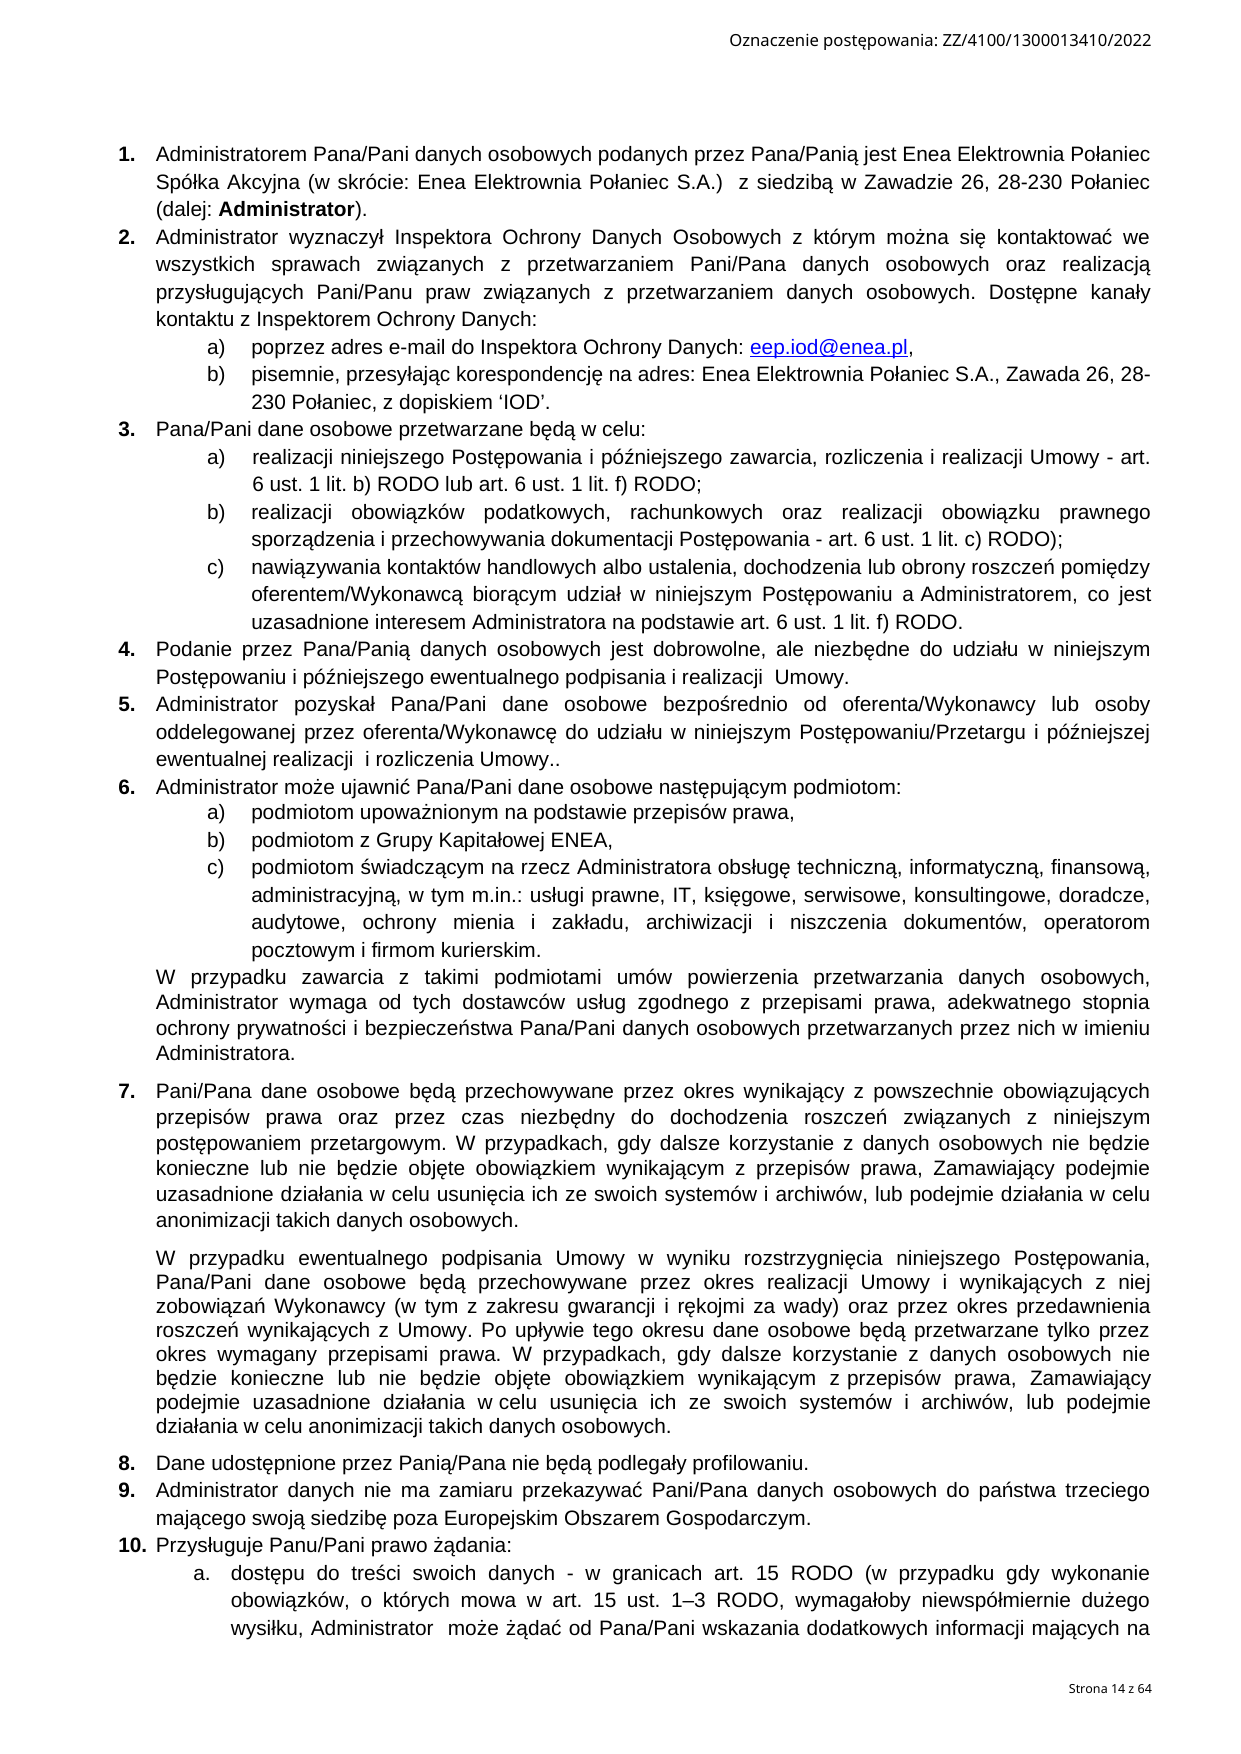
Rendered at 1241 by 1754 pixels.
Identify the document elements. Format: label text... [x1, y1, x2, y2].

list poprzez adres e-mail do Inspektora Ochrony Danych: eep.iod@enea.pl, [207, 334, 1152, 358]
list Administrator może ujawnić Pana/Pani dane osobowe następującym podmiotom: [118, 774, 1152, 798]
list Administrator pozyskał Pana/Pani dane osobowe bezpośrednio od oferenta/Wykonawcy lub osoby oddelegowanej przez oferenta/Wykonawcę do udziału w niniejszym Postępowaniu/Przetargu i późniejszej ewentualnej realizacji i rozliczenia Umowy.. [118, 692, 1152, 771]
list podmiotom z Grupy Kapitałowej ENEA, [207, 827, 1152, 851]
list Administratorem Pana/Pani danych osobowych podanych przez Pana/Panią jest Enea Elektrownia Połaniec Spółka Akcyjna (w skrócie: Enea Elektrownia Połaniec S.A.) z siedzibą w Zawadzie 26, 28-230 Połaniec (dalej: Administrator). [118, 142, 1152, 221]
list Pani/Pana dane osobowe będą przechowywane przez okres wynikający z powszechnie obowiązujących przepisów prawa oraz przez czas niezbędny do dochodzenia roszczeń związanych z niniejszym postępowaniem przetargowym. W przypadkach, gdy dalsze korzystanie z danych osobowych nie będzie konieczne lub nie będzie objęte obowiązkiem wynikającym z przepisów prawa, Zamawiający podejmie uzasadnione działania w celu usunięcia ich ze swoich systemów i archiwów, lub podejmie działania w celu anonimizacji takich danych osobowych. [118, 1079, 1152, 1232]
list Podanie przez Pana/Panią danych osobowych jest dobrowolne, ale niezbędne do udziału w niniejszym Postępowaniu i późniejszego ewentualnego podpisania i realizacji Umowy. [118, 637, 1152, 688]
list Pana/Pani dane osobowe przetwarzane będą w celu: [118, 417, 1152, 441]
list realizacji obowiązków podatkowych, rachunkowych oraz realizacji obowiązku prawnego sporządzenia i przechowywania dokumentacji Postępowania - art. 6 ust. 1 lit. c) RODO); [207, 499, 1152, 551]
list Administrator danych nie ma zamiaru przekazywać Pani/Pana danych osobowych do państwa trzeciego mającego swoją siedzibę poza Europejskim Obszarem Gospodarczym. [118, 1478, 1152, 1529]
list pisemnie, przesyłając korespondencję na adres: Enea Elektrownia Połaniec S.A., Zawada 26, 28-230 Połaniec, z dopiskiem ‘IOD’. [207, 362, 1152, 413]
list nawiązywania kontaktów handlowych albo ustalenia, dochodzenia lub obrony roszczeń pomiędzy oferentem/Wykonawcą biorącym udział w niniejszym Postępowaniu a Administratorem, co jest uzasadnione interesem Administratora na podstawie art. 6 ust. 1 lit. f) RODO. [207, 554, 1152, 633]
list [193, 1560, 1152, 1639]
list Administrator wyznaczył Inspektora Ochrony Danych Osobowych z którym można się kontaktować we wszystkich sprawach związanych z przetwarzaniem Pani/Pana danych osobowych oraz realizacją przysługujących Pani/Panu praw związanych z przetwarzaniem danych osobowych. Dostępne kanały kontaktu z Inspektorem Ochrony Danych: [118, 224, 1152, 331]
list Dane udostępnione przez Panią/Pana nie będą podlegały profilowaniu. [118, 1450, 1152, 1474]
list W przypadku zawarcia z takimi podmiotami umów powierzenia przetwarzania danych osobowych, Administrator wymaga od tych dostawców usług zgodnego z przepisami prawa, adekwatnego stopnia ochrony prywatności i bezpieczeństwa Pana/Pani danych osobowych przetwarzanych przez nich w imieniu Administratora. [156, 965, 1152, 1065]
text W przypadku ewentualnego podpisania Umowy w wyniku rozstrzygnięcia niniejszego Postępowania, Pana/Pani dane osobowe będą przechowywane przez okres realizacji Umowy i wynikających z niej zobowiązań Wykonawcy (w tym z zakresu gwarancji i rękojmi za wady) oraz przez okres przedawnienia roszczeń wynikających z Umowy. Po upływie tego okresu dane osobowe będą przetwarzane tylko przez okres wymagany przepisami prawa. W przypadkach, gdy dalsze korzystanie z danych osobowych nie będzie konieczne lub nie będzie objęte obowiązkiem wynikającym z przepisów prawa, Zamawiający podejmie uzasadnione działania w celu usunięcia ich ze swoich systemów i archiwów, lub podejmie działania w celu anonimizacji takich danych osobowych. [156, 1246, 1152, 1438]
list realizacji niniejszego Postępowania i późniejszego zawarcia, rozliczenia i realizacji Umowy - art. 6 ust. 1 lit. b) RODO lub art. 6 ust. 1 lit. f) RODO; [207, 444, 1152, 496]
list Przysługuje Panu/Pani prawo żądania: [118, 1533, 1152, 1557]
list podmiotom świadczącym na rzecz Administratora obsługę techniczną, informatyczną, finansową, administracyjną, w tym m.in.: usługi prawne, IT, księgowe, serwisowe, konsultingowe, doradcze, audytowe, ochrony mienia i zakładu, archiwizacji i niszczenia dokumentów, operatorom pocztowym i firmom kurierskim. [207, 855, 1152, 961]
list podmiotom upoważnionym na podstawie przepisów prawa, [207, 800, 1152, 824]
